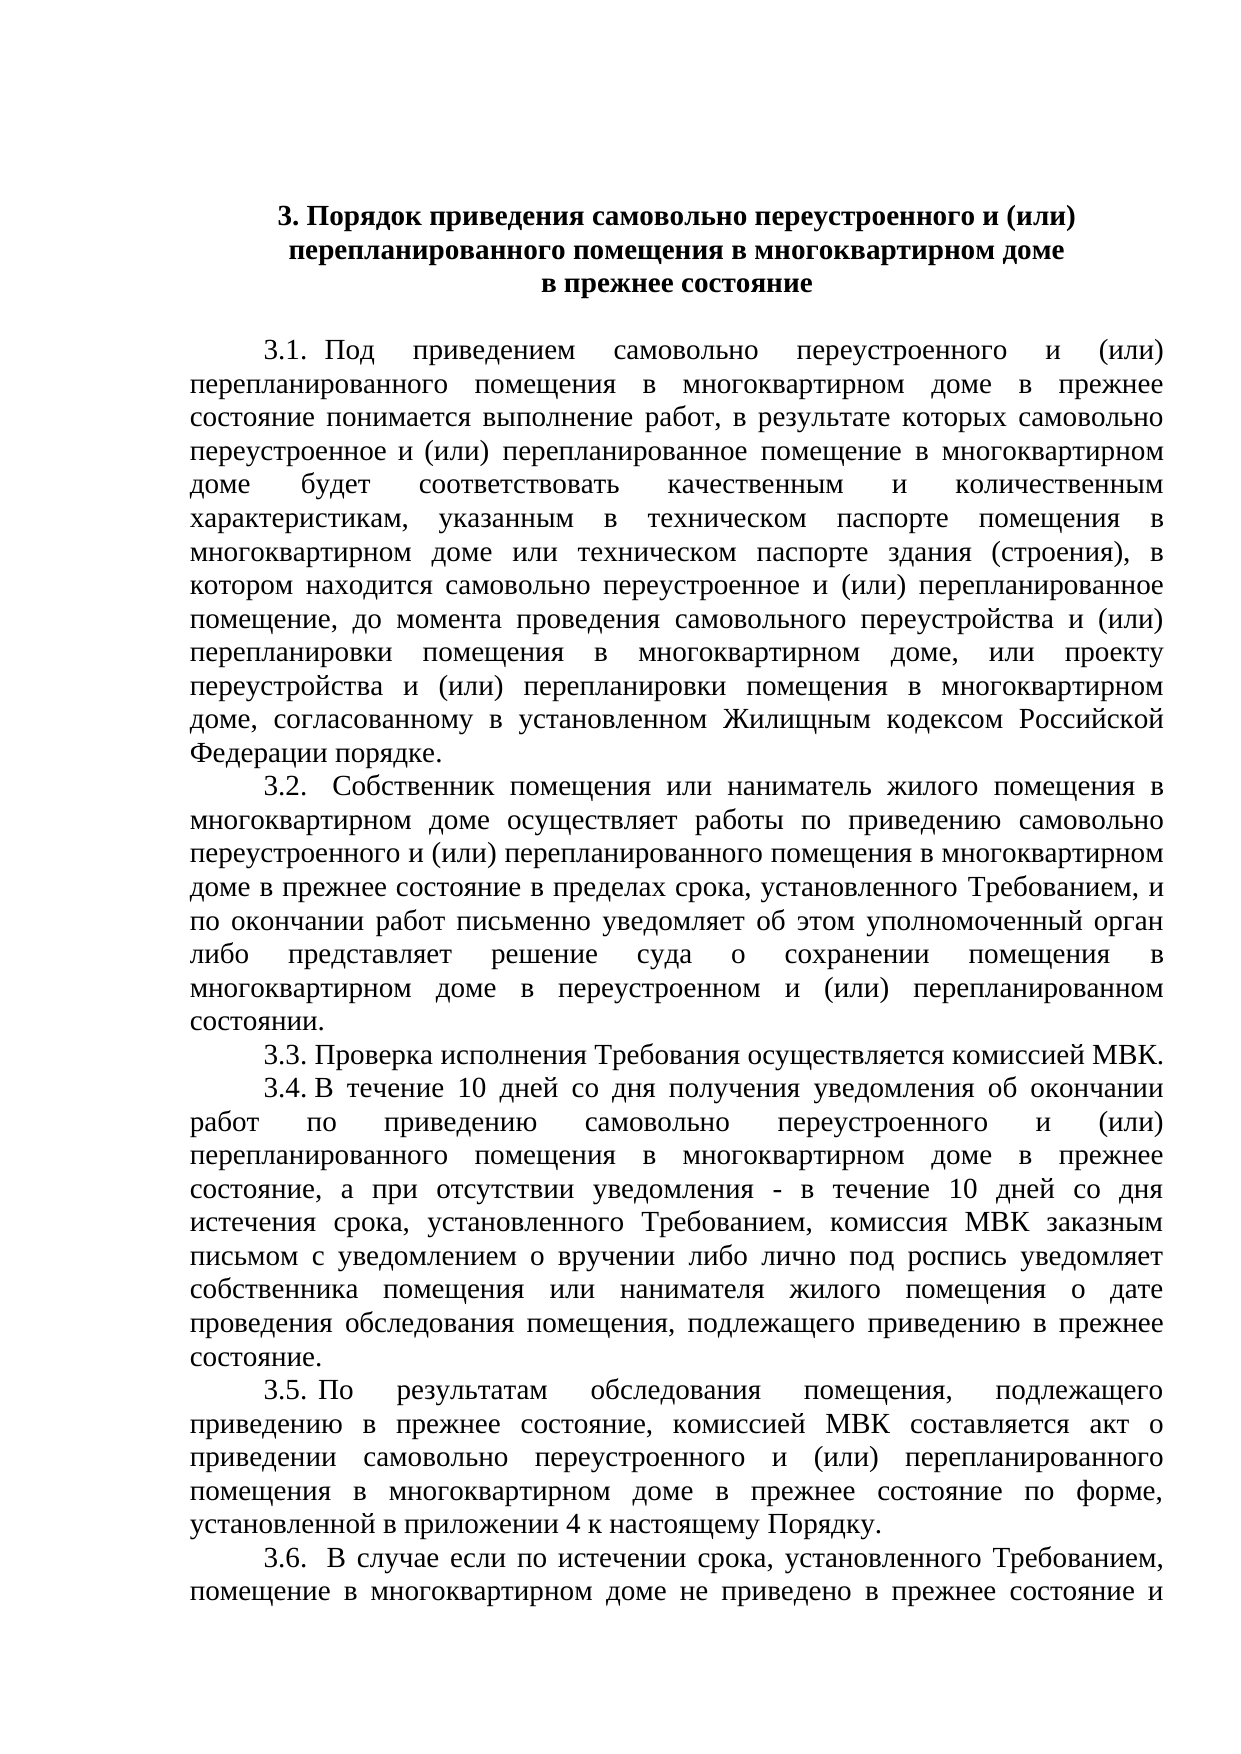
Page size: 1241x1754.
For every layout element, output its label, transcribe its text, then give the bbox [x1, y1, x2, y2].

list Собственник помещения или наниматель жилого помещения в многоквартирном доме осуществляет работы по приведению самовольно переустроенного и (или) перепланированного помещения в многоквартирном доме в прежнее состояние в пределах срока, установленного Требованием, и по окончании работ письменно уведомляет об этом уполномоченный орган либо представляет решение суда о сохранении помещения в многоквартирном доме в переустроенном и (или) перепланированном состоянии. [189, 768, 1164, 1037]
text 3. Порядок приведения самовольно переустроенного и (или) перепланированного помещения в многоквартирном доме [189, 198, 1164, 265]
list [189, 1540, 1164, 1607]
list В течение 10 дней со дня получения уведомления об окончании работ по приведению самовольно переустроенного и (или) перепланированного помещения в многоквартирном доме в прежнее состояние, а при отсутствии уведомления - в течение 10 дней со дня истечения срока, установленного Требованием, комиссия МВК заказным письмом с уведомлением о вручении либо лично под роспись уведомляет собственника помещения или нанимателя жилого помещения о дате проведения обследования помещения, подлежащего приведению в прежнее состояние. [189, 1070, 1163, 1372]
text в прежнее состояние [189, 265, 1164, 299]
list Проверка исполнения Требования осуществляется комиссией МВК. [263, 1037, 1181, 1070]
list По результатам обследования помещения, подлежащего приведению в прежнее состояние, комиссией МВК составляется акт о приведении самовольно переустроенного и (или) перепланированного помещения в многоквартирном доме в прежнее состояние по форме, установленной в приложении 4 к настоящему Порядку. [189, 1372, 1164, 1540]
list Под приведением самовольно переустроенного и (или) перепланированного помещения в многоквартирном доме в прежнее состояние понимается выполнение работ, в результате которых самовольно переустроенное и (или) перепланированное помещение в многоквартирном доме будет соответствовать качественным и количественным характеристикам, указанным в техническом паспорте помещения в многоквартирном доме или техническом паспорте здания (строения), в котором находится самовольно переустроенное и (или) перепланированное помещение, до момента проведения самовольного переустройства и (или) перепланировки помещения в многоквартирном доме, или проекту переустройства и (или) перепланировки помещения в многоквартирном доме, согласованному в установленном Жилищным кодексом Российской Федерации порядке. [189, 332, 1164, 768]
